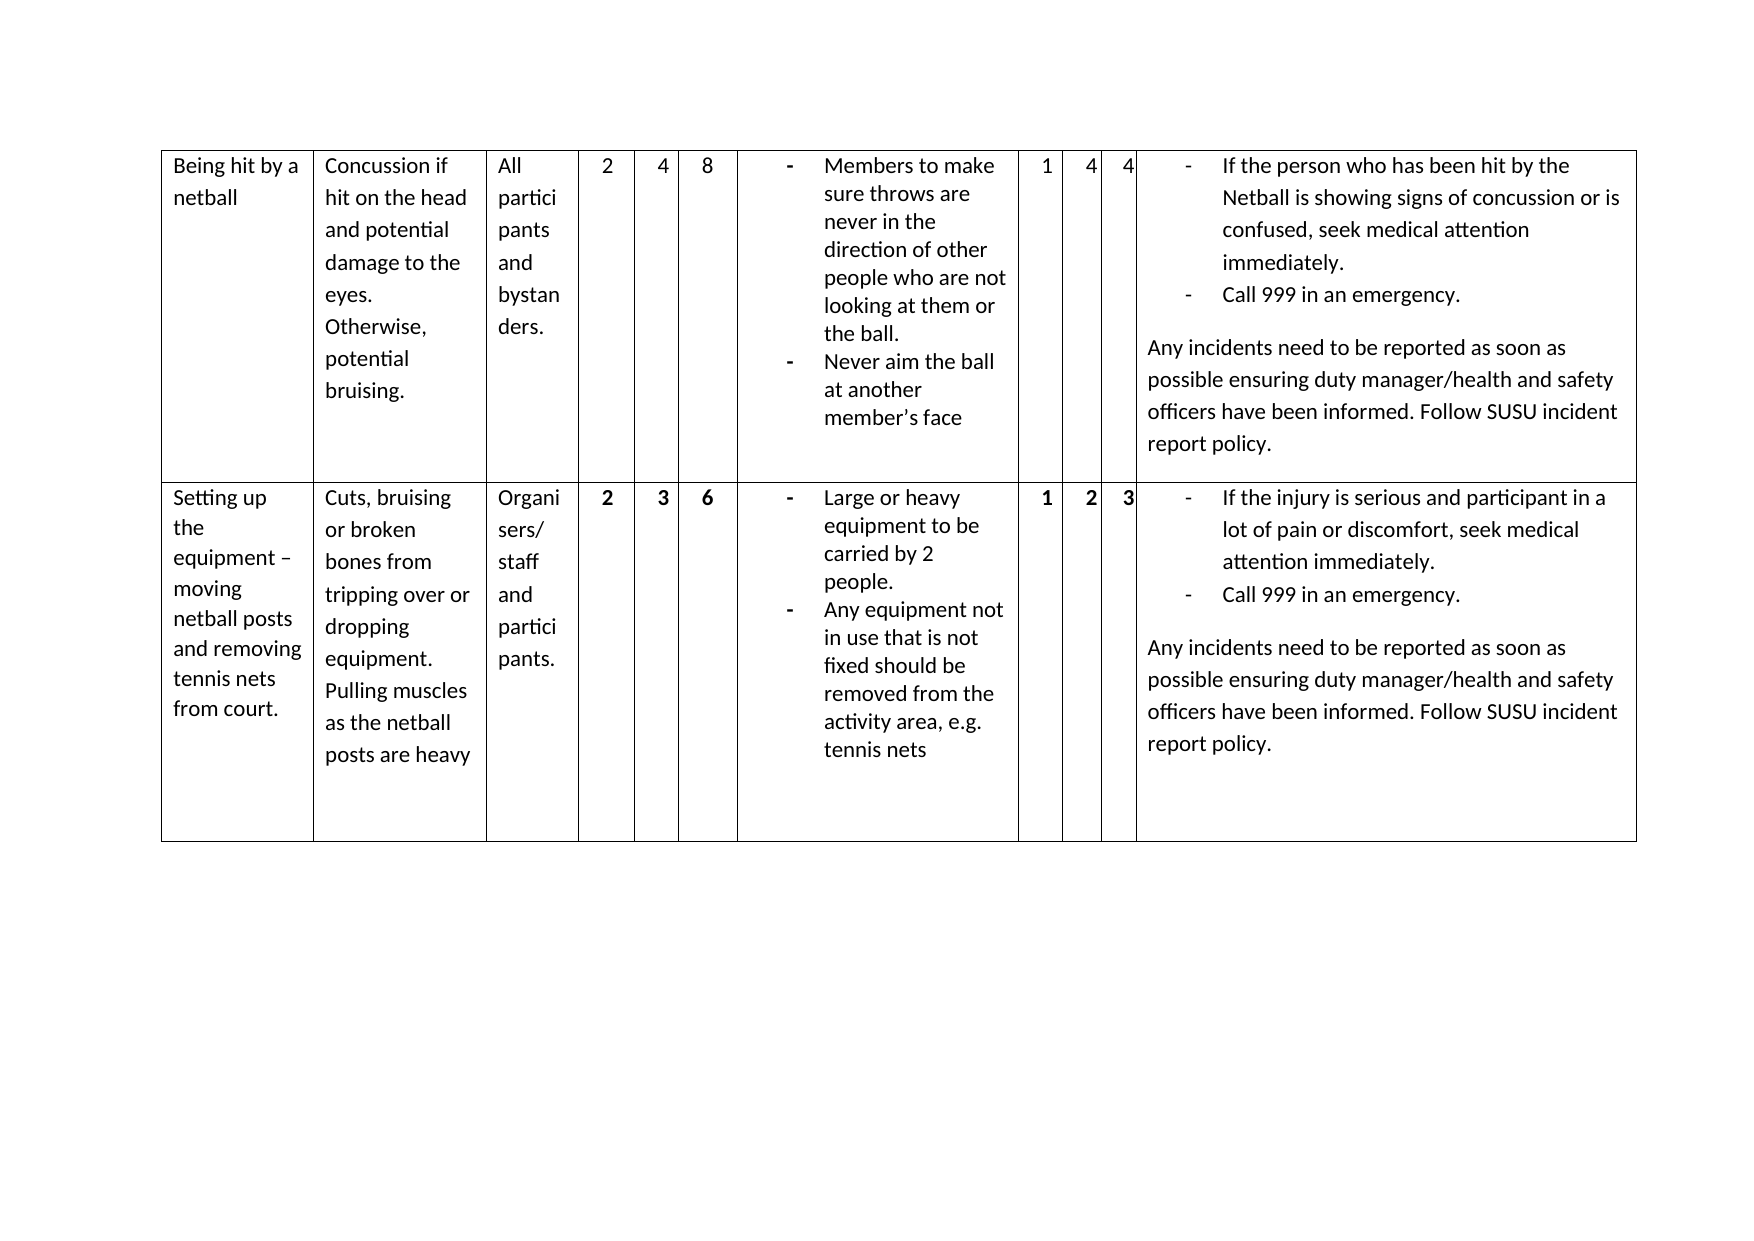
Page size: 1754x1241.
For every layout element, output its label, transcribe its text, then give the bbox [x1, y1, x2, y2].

table_cell All participants and bystanders. [487, 151, 578, 482]
table_cell 1 [1019, 151, 1062, 482]
table_cell Cuts, bruising or broken bones from tripping over or dropping equipment. Pulling muscles as the netball posts are heavy [314, 483, 486, 841]
table_cell 3 [1102, 483, 1136, 841]
table_cell 8 [679, 151, 737, 482]
table_cell 4 [635, 151, 678, 482]
table_cell 1 [1019, 483, 1062, 841]
table_cell 6 [679, 483, 737, 841]
table_cell 2 [579, 483, 634, 841]
table_cell 4 [1063, 151, 1101, 482]
table_cell Members to make sure throws are never in the direction of other people who are not looking at them or the ball. Never aim the ball at another member’s face [738, 151, 1018, 482]
table_cell If the person who has been hit by the Netball is showing signs of concussion or is confused, seek medical attention immediately. Call 999 in an emergency. Any incidents need to be reported as soon as possible ensuring duty manager/health and safety officers have been informed. Follow SUSU incident report policy. [1137, 151, 1636, 482]
table_cell 4 [1102, 151, 1136, 482]
table_cell Setting up the equipment – moving netball posts and removing tennis nets from court. [162, 483, 313, 841]
table_cell Large or heavy equipment to be carried by 2 people. Any equipment not in use that is not fixed should be removed from the activity area, e.g. tennis nets [738, 483, 1018, 841]
table_cell If the injury is serious and participant in a lot of pain or discomfort, seek medical attention immediately. Call 999 in an emergency. Any incidents need to be reported as soon as possible ensuring duty manager/health and safety officers have been informed. Follow SUSU incident report policy. [1137, 483, 1636, 841]
table_cell 3 [635, 483, 678, 841]
table_cell 2 [579, 151, 634, 482]
table_cell Concussion if hit on the head and potential damage to the eyes. Otherwise, potential bruising. [314, 151, 486, 482]
table_cell Being hit by a netball [162, 151, 313, 482]
table_cell Organisers/staff and participants. [487, 483, 578, 841]
table_cell 2 [1063, 483, 1101, 841]
